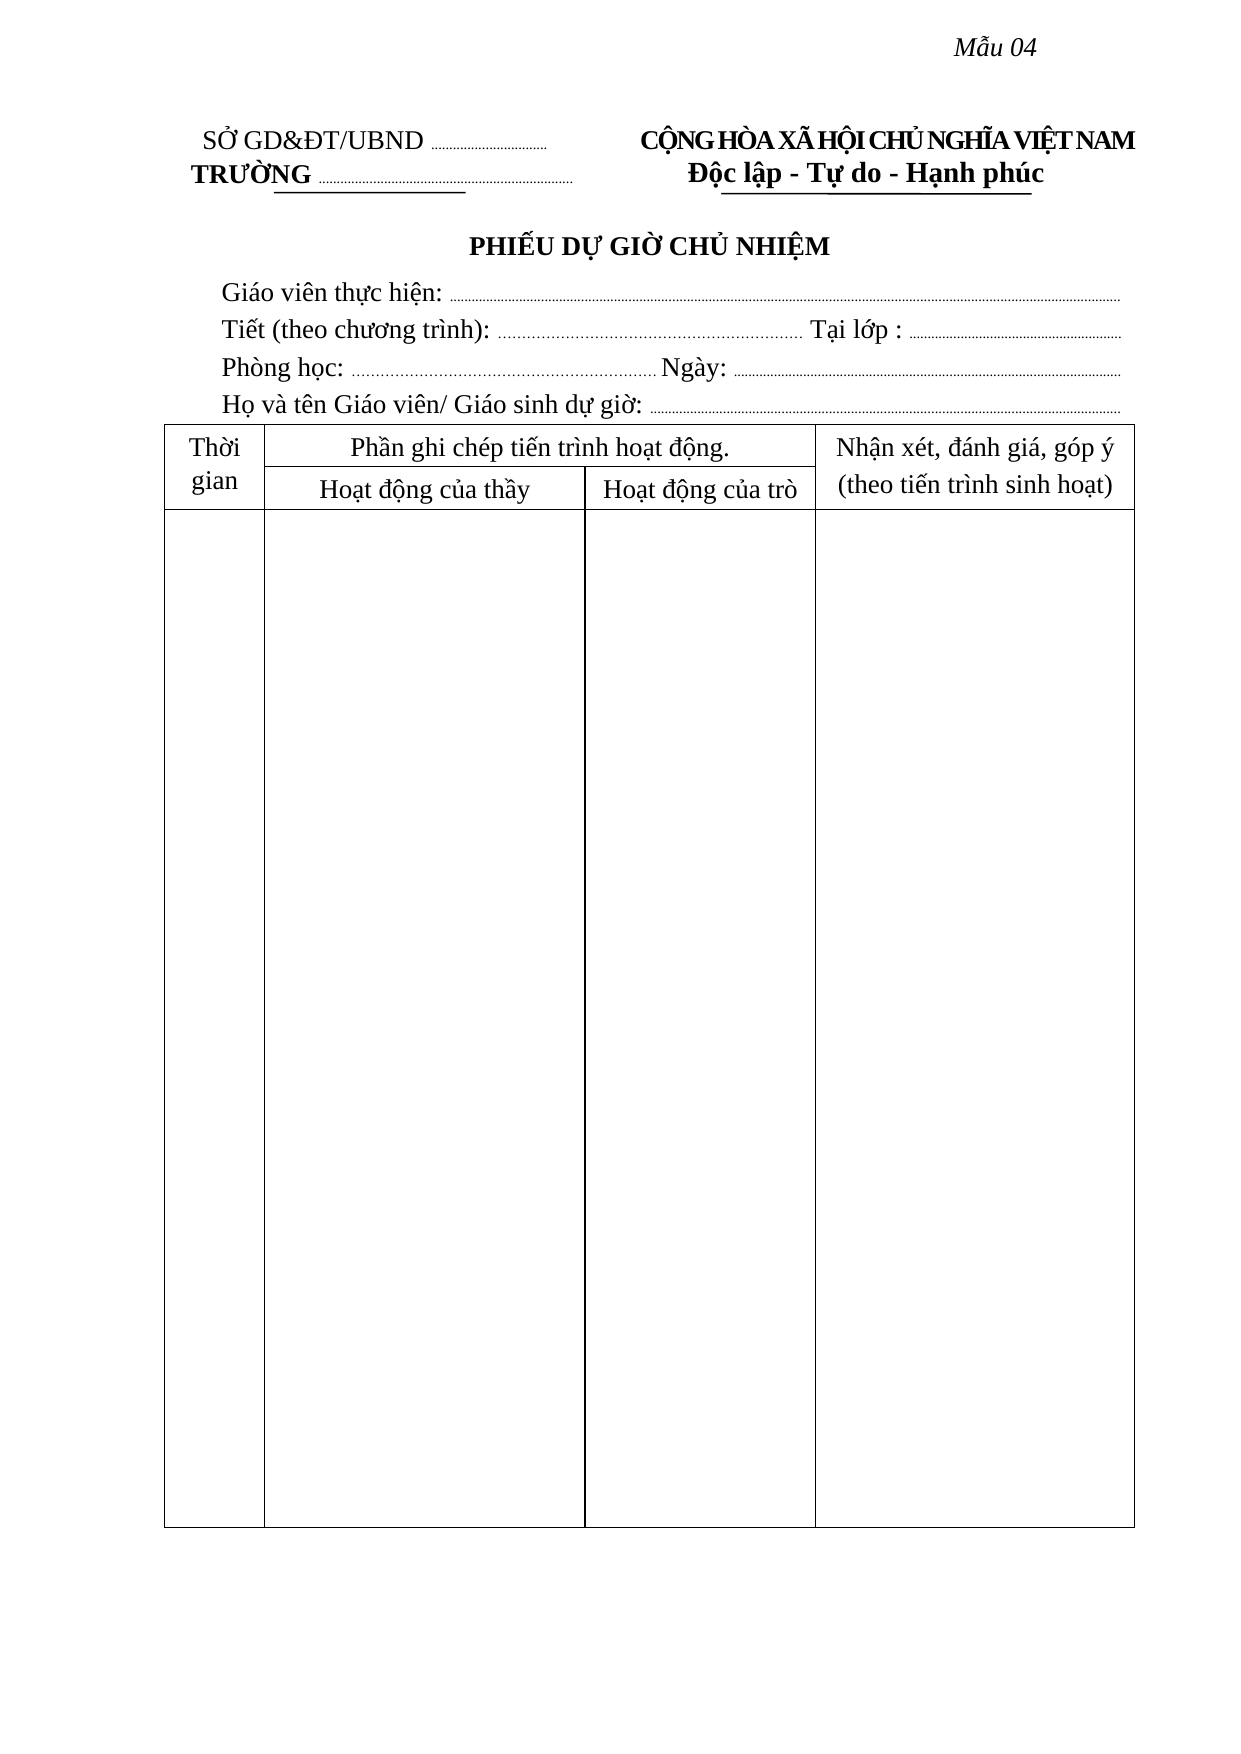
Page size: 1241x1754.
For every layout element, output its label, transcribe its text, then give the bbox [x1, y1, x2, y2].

text Họ và tên Giáo viên/ Giáo sinh dự giờ: [207, 386, 1122, 419]
table_header Nhận xét, đánh giá, góp ý (theo tiến trình sinh hoạt) [816, 425, 1134, 509]
text Giáo viên thực hiện: [177, 273, 1122, 307]
table_cell Hoạt động của thầy [265, 467, 584, 509]
subtitle PHIẾU DỰ GIỜ CHỦ NHIỆM [177, 223, 1122, 261]
table_header Phần ghi chép tiến trình hoạt động. [265, 425, 815, 466]
table_cell [586, 510, 815, 1527]
text Tiết (theo chương trình): ……………………………………………………… Tại lớp : [177, 311, 1122, 344]
table_header Thời gian [165, 425, 264, 509]
table_cell Hoạt động của trò [586, 467, 815, 509]
table_header CỘNG HÒA XÃ HỘI CHỦ NGHĨA VIỆT NAM Độc lập - Tự do - Hạnh phúc [604, 118, 1139, 211]
table_cell [265, 510, 584, 1527]
table_header SỞ GD&ĐT/UBND ................................ TRƯỜNG ...................................................................... [161, 118, 603, 211]
table_cell [816, 510, 1134, 1527]
text Phòng học: ……………………………………………………… Ngày: [177, 348, 1122, 382]
table_cell [165, 510, 264, 1527]
